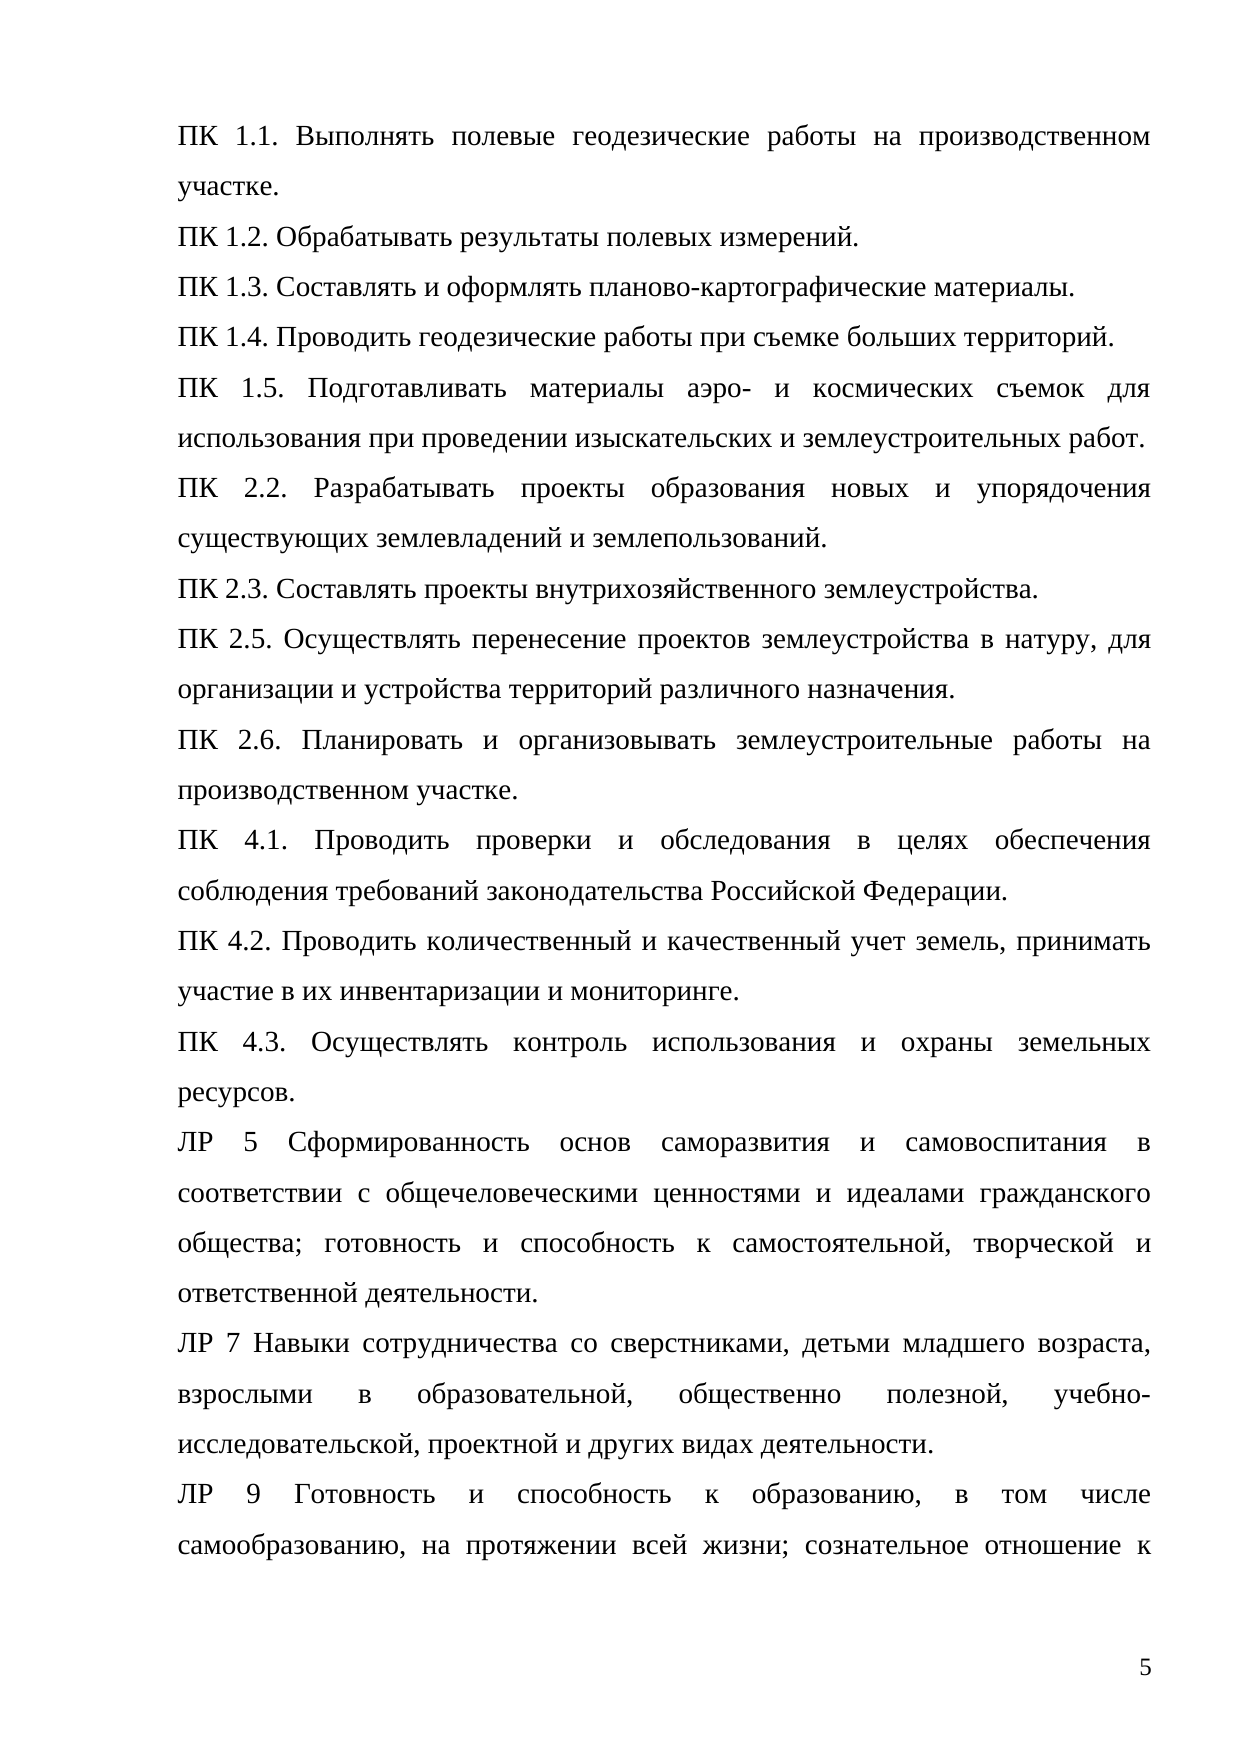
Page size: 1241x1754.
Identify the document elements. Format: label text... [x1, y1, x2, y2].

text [177, 1477, 1152, 1560]
text ПК 1.1. Выполнять полевые геодезические работы на производственном участке. [177, 118, 1152, 202]
text ПК 2.2. Разрабатывать проекты образования новых и упорядочения существующих землевладений и землепользований. [177, 470, 1152, 554]
text ПК 2.6. Планировать и организовывать землеустроительные работы на производственном участке. [177, 722, 1152, 806]
text ПК 4.3. Осуществлять контроль использования и охраны земельных ресурсов. [177, 1024, 1152, 1108]
text ПК 4.1. Проводить проверки и обследования в целях обеспечения соблюдения требований законодательства Российской Федерации. [177, 822, 1152, 906]
text ПК 2.5. Осуществлять перенесение проектов землеустройства в натуру, для организации и устройства территорий различного назначения. [177, 621, 1152, 705]
text ЛР 7 Навыки сотрудничества со сверстниками, детьми младшего возраста, взрослыми в образовательной, общественно полезной, учебно-исследовательской, проектной и других видах деятельности. [177, 1326, 1152, 1460]
text ПК 2.3. Составлять проекты внутрихозяйственного землеустройства. [177, 571, 1152, 604]
text ПК 1.2. Обрабатывать результаты полевых измерений. [177, 219, 1152, 252]
text ПК 4.2. Проводить количественный и качественный учет земель, принимать участие в их инвентаризации и мониторинге. [177, 923, 1152, 1007]
text ЛР 5 Сформированность основ саморазвития и самовоспитания в соответствии с общечеловеческими ценностями и идеалами гражданского общества; готовность и способность к самостоятельной, творческой и ответственной деятельности. [177, 1124, 1152, 1309]
text ПК 1.4. Проводить геодезические работы при съемке больших территорий. [177, 319, 1152, 353]
text ПК 1.5. Подготавливать материалы аэро- и космических съемок для использования при проведении изыскательских и землеустроительных работ. [177, 370, 1152, 453]
text ПК 1.3. Составлять и оформлять планово-картографические материалы. [177, 269, 1152, 303]
